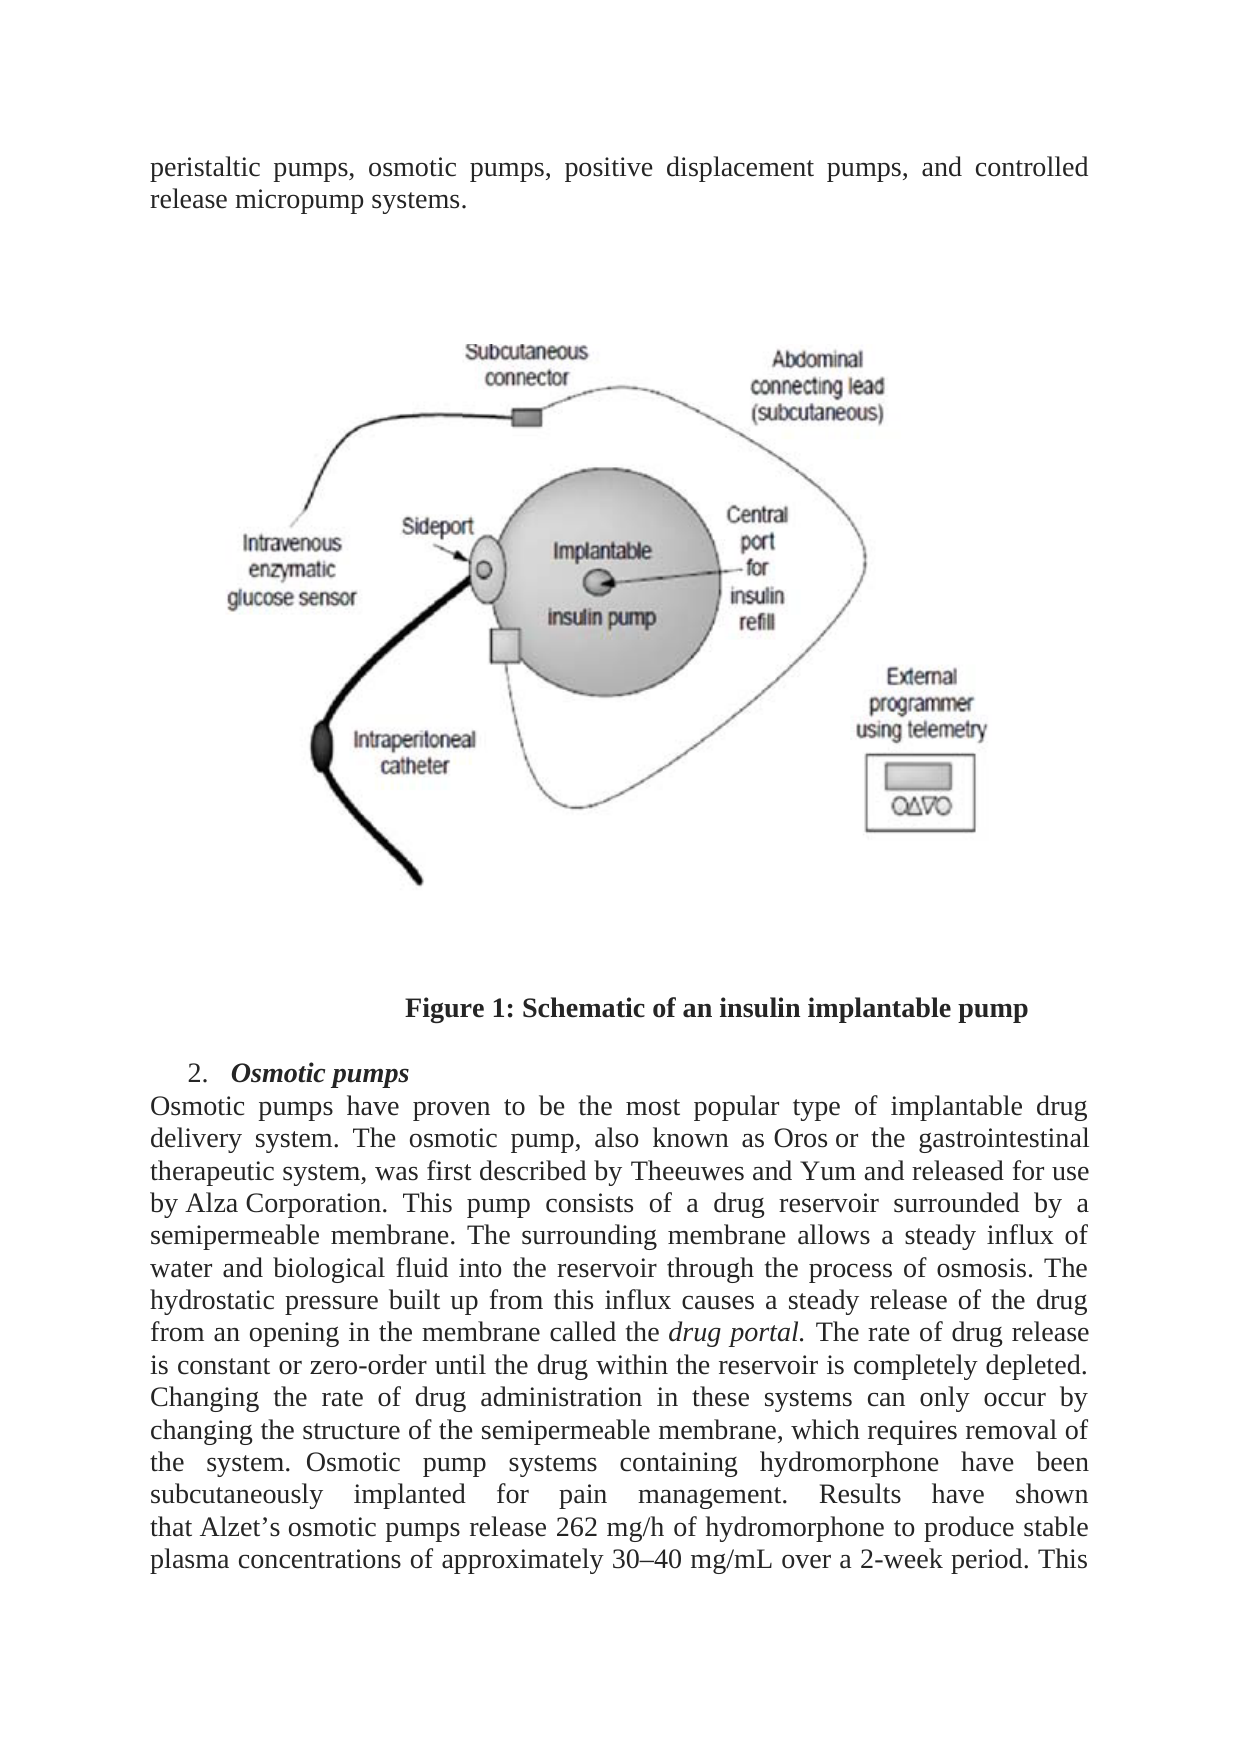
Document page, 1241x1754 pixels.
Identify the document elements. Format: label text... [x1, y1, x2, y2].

picture [225, 344, 993, 895]
text 2. Osmotic pumps [187, 1056, 1090, 1089]
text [150, 150, 1090, 215]
text Figure 1: Schematic of an insulin implantable pump [150, 992, 1090, 1024]
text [150, 1089, 1090, 1575]
